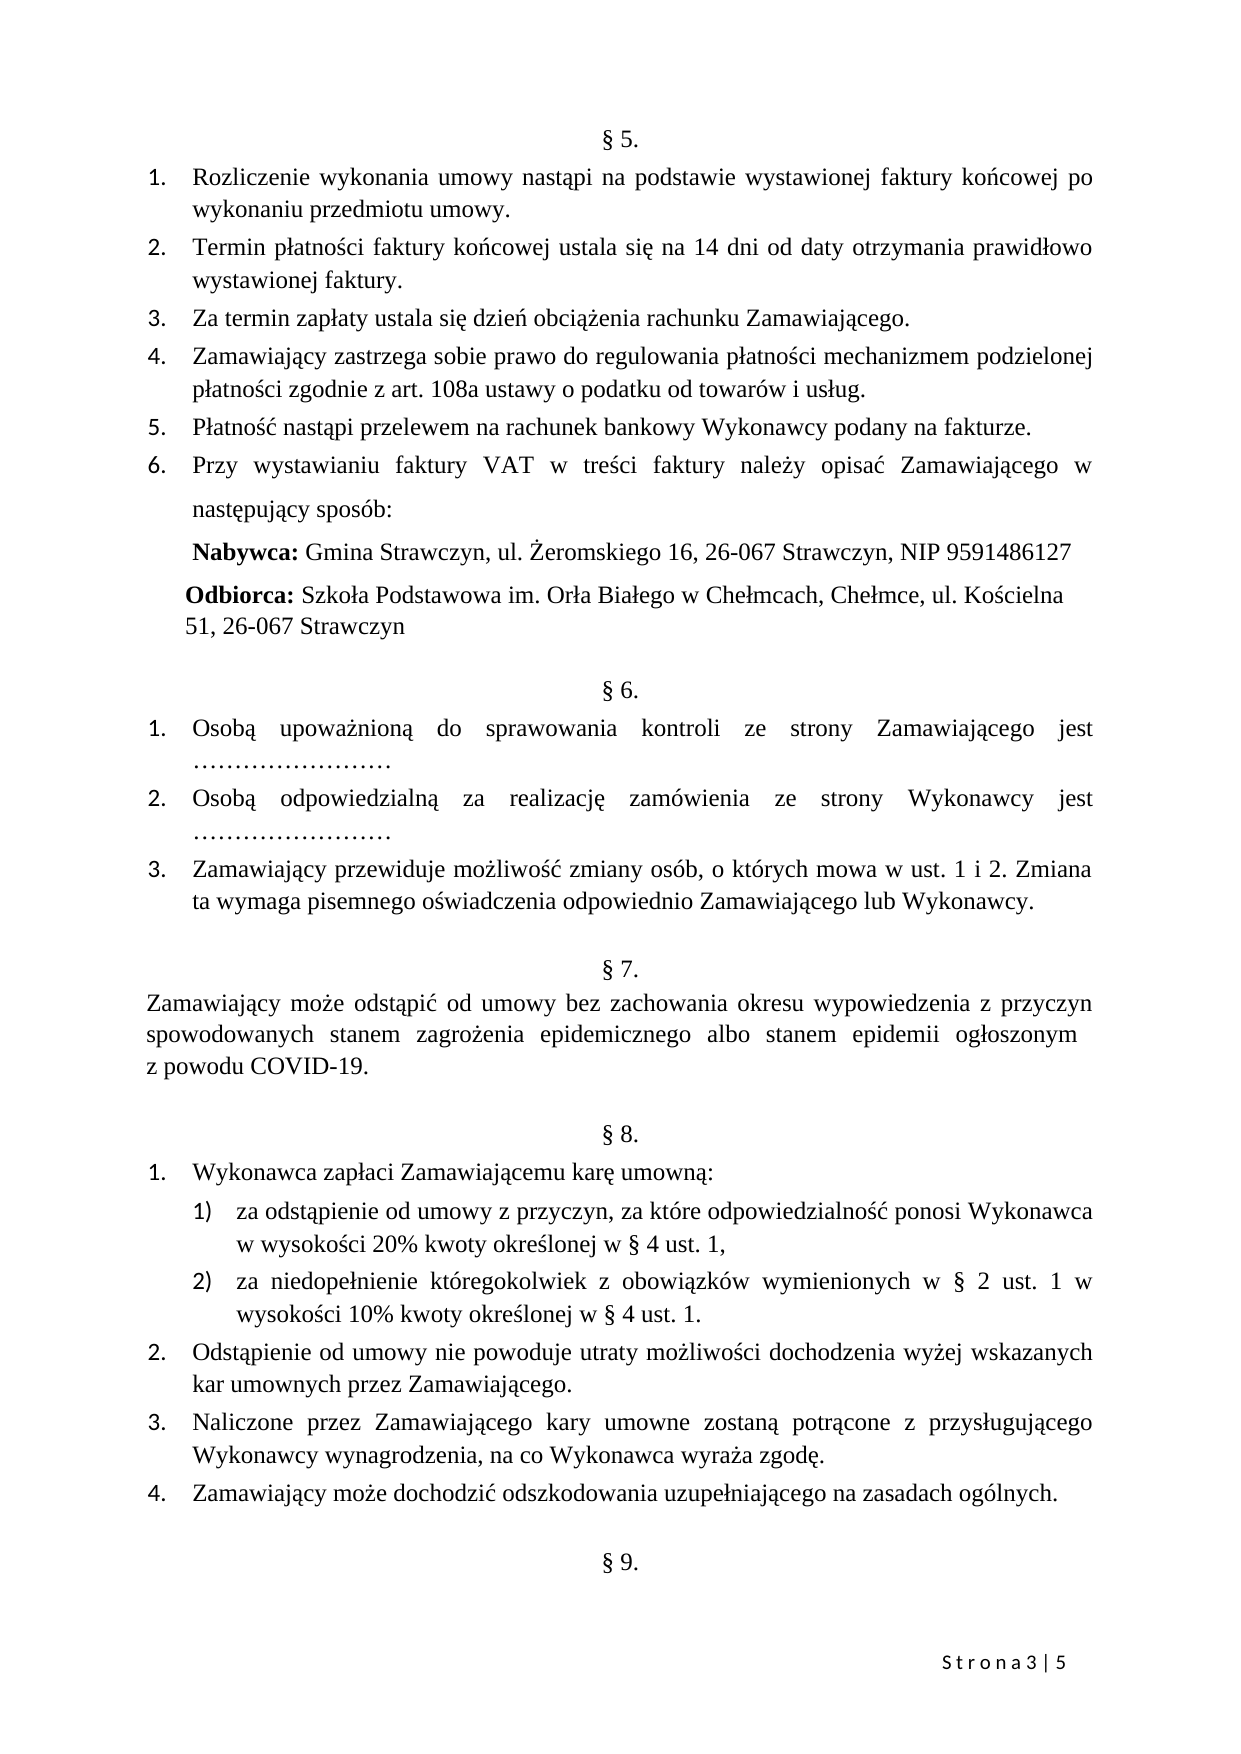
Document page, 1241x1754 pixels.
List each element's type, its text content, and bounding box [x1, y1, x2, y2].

list Przy wystawianiu faktury VAT w treści faktury należy opisać Zamawiającego w następujący sposób: [147, 449, 1093, 523]
text § 7. [147, 954, 1093, 983]
list Zamawiający zastrzega sobie prawo do regulowania płatności mechanizmem podzielonej płatności zgodnie z art. 108a ustawy o podatku od towarów i usług. [147, 340, 1093, 403]
list Zamawiający może dochodzić odszkodowania uzupełniającego na zasadach ogólnych. [147, 1477, 1093, 1507]
text Nabywca: Gmina Strawczyn, ul. Żeromskiego 16, 26-067 Strawczyn, NIP 9591486127 [192, 537, 1093, 566]
list Osobą odpowiedzialną za realizację zamówienia ze strony Wykonawcy jest …………………… [147, 782, 1093, 845]
list Płatność nastąpi przelewem na rachunek bankowy Wykonawcy podany na fakturze. [147, 411, 1093, 441]
list Termin płatności faktury końcowej ustala się na 14 dni od daty otrzymania prawidłowo wystawionej faktury. [147, 231, 1093, 294]
text § 6. [147, 675, 1093, 703]
list Wykonawca zapłaci Zamawiającemu karę umowną: [147, 1156, 1093, 1187]
list za niedopełnienie któregokolwiek z obowiązków wymienionych w § 2 ust. 1 w wysokości 10% kwoty określonej w § 4 ust. 1. [192, 1265, 1093, 1328]
list Rozliczenie wykonania umowy nastąpi na podstawie wystawionej faktury końcowej po wykonaniu przedmiotu umowy. [147, 161, 1093, 223]
list za odstąpienie od umowy z przyczyn, za które odpowiedzialność ponosi Wykonawca w wysokości 20% kwoty określonej w § 4 ust. 1, [192, 1195, 1093, 1257]
list Za termin zapłaty ustala się dzień obciążenia rachunku Zamawiającego. [147, 302, 1093, 332]
text § 9. [147, 1547, 1093, 1576]
text Zamawiający może odstąpić od umowy bez zachowania okresu wypowiedzenia z przyczyn spowodowanych stanem zagrożenia epidemicznego albo stanem epidemii ogłoszonym z powodu COVID-19. [146, 988, 1093, 1080]
text § 8. [147, 1119, 1093, 1148]
list Zamawiający przewiduje możliwość zmiany osób, o których mowa w ust. 1 i 2. Zmiana ta wymaga pisemnego oświadczenia odpowiednio Zamawiającego lub Wykonawcy. [147, 853, 1093, 915]
list Osobą upoważnioną do sprawowania kontroli ze strony Zamawiającego jest …………………… [147, 712, 1093, 774]
text § 5. [147, 124, 1093, 152]
list Odstąpienie od umowy nie powoduje utraty możliwości dochodzenia wyżej wskazanych kar umownych przez Zamawiającego. [147, 1336, 1093, 1398]
list Naliczone przez Zamawiającego kary umowne zostaną potrącone z przysługującego Wykonawcy wynagrodzenia, na co Wykonawca wyraża zgodę. [147, 1406, 1093, 1469]
text Odbiorca: Szkoła Podstawowa im. Orła Białego w Chełmcach, Chełmce, ul. Kościelna 51, 26-067 Strawczyn [185, 580, 1097, 639]
